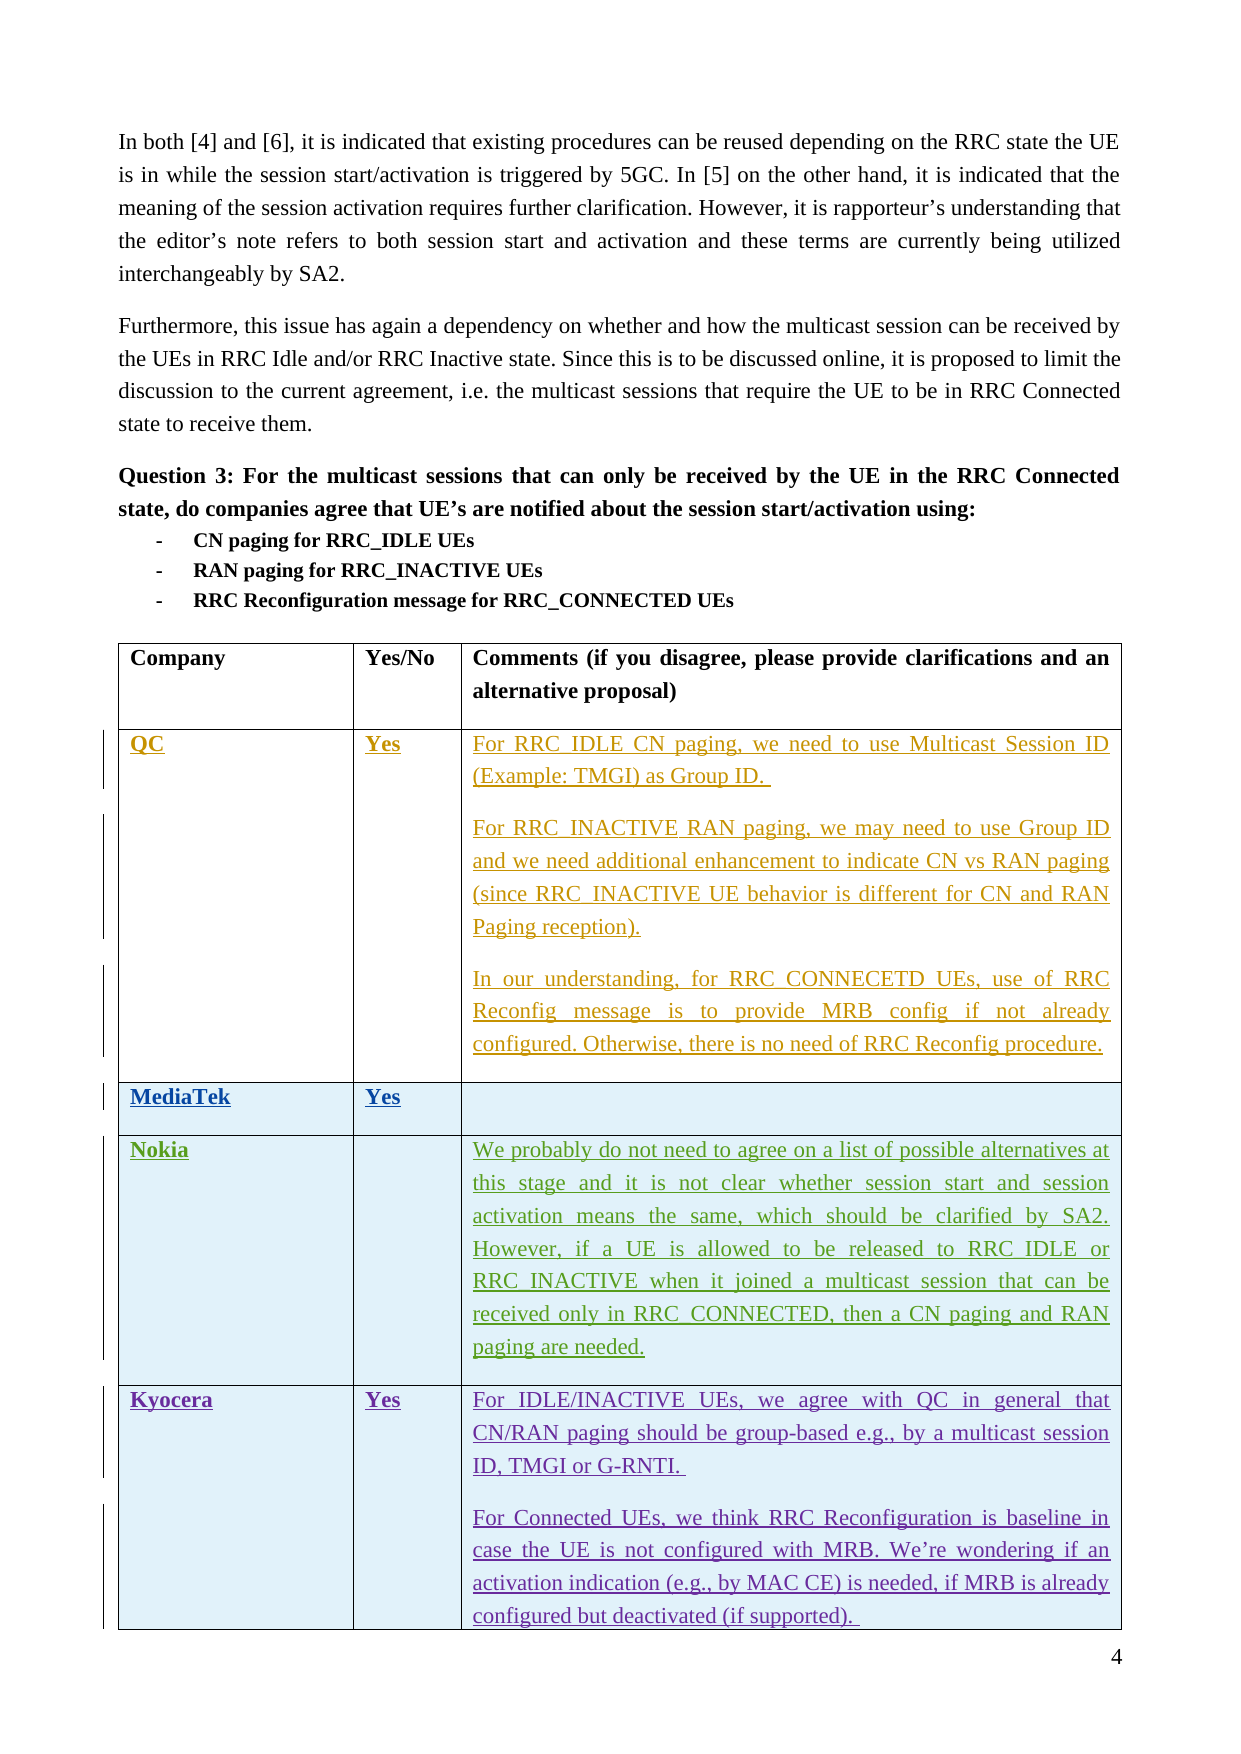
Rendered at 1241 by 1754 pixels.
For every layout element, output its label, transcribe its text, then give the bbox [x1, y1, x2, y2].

table_cell [119, 730, 353, 1082]
text Question 3: For the multicast sessions that can only be received by the UE in the RRC Connected state, do companies agree that UE’s are notified about the session start/activation using: [118, 462, 1122, 521]
text In both [4] and [6], it is indicated that existing procedures can be reused depending on the RRC state the UE is in while the session start/activation is triggered by 5GC. In [5] on the other hand, it is indicated that the meaning of the session activation requires further clarification. However, it is rapporteur’s understanding that the editor’s note refers to both session start and activation and these terms are currently being utilized interchangeably by SA2. [118, 128, 1122, 286]
list RAN paging for RRC_INACTIVE UEs [156, 558, 1122, 582]
table_cell [354, 730, 461, 1082]
table_header Yes/No [354, 644, 461, 729]
table_cell [462, 730, 1121, 1082]
list CN paging for RRC_IDLE UEs [156, 528, 1122, 552]
list RRC Reconfiguration message for RRC_CONNECTED UEs [156, 588, 1122, 612]
table_header Company [119, 644, 353, 729]
table_header Comments (if you disagree, please provide clarifications and an alternative proposal) [462, 644, 1121, 729]
text Furthermore, this issue has again a dependency on whether and how the multicast session can be received by the UEs in RRC Idle and/or RRC Inactive state. Since this is to be discussed online, it is proposed to limit the discussion to the current agreement, i.e. the multicast sessions that require the UE to be in RRC Connected state to receive them. [118, 312, 1122, 437]
